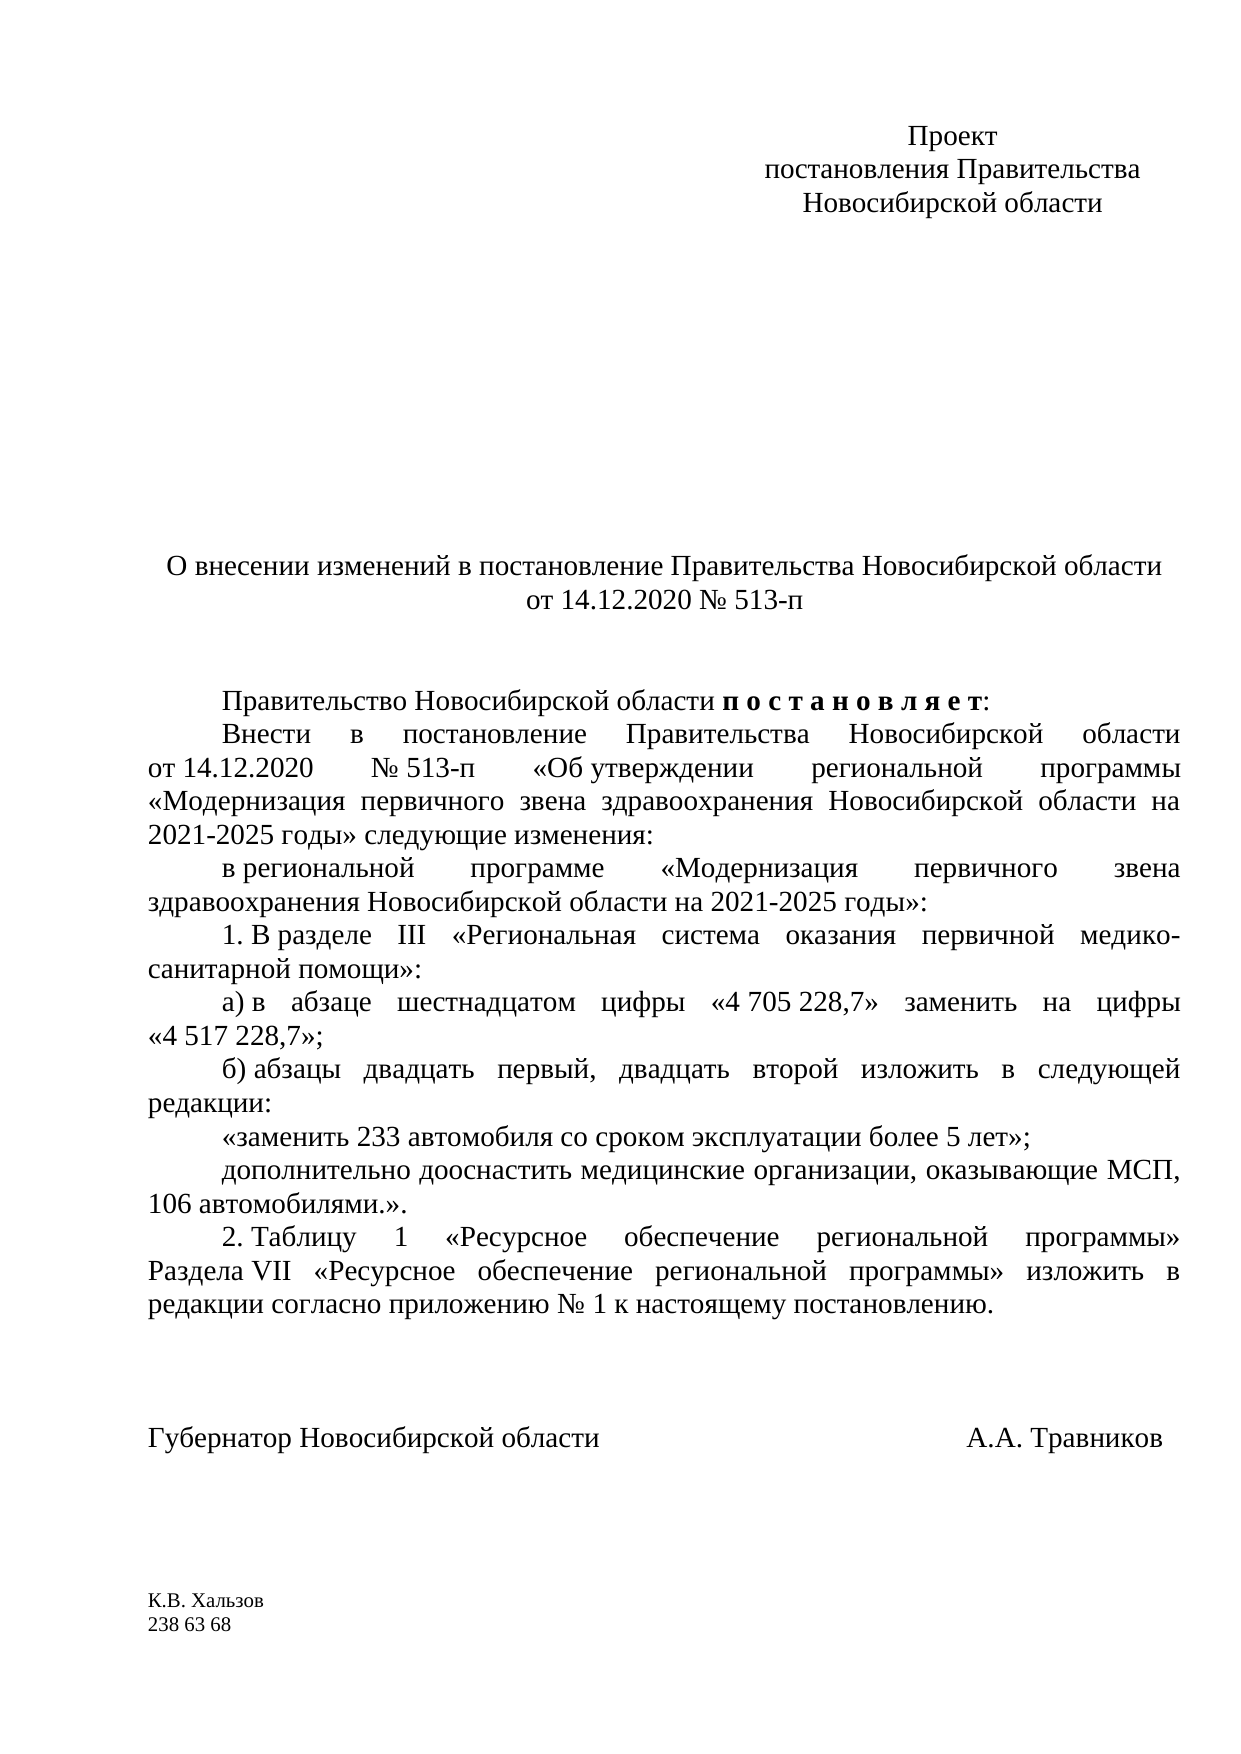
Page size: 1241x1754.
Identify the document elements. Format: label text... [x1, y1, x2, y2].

text Новосибирской области [148, 185, 1181, 219]
text в региональной программе «Модернизация первичного звена здравоохранения Новосибирской области на 2021-2025 годы»: [148, 850, 1181, 917]
text Внести в постановление Правительства Новосибирской области от 14.12.2020 № 513-п «Об утверждении региональной программы «Модернизация первичного звена здравоохранения Новосибирской области на 2021-2025 годы» следующие изменения: [148, 716, 1181, 850]
text «заменить 233 автомобиля со сроком эксплуатации более 5 лет»; [148, 1119, 1181, 1152]
text О внесении изменений в постановление Правительства Новосибирской области [148, 548, 1181, 582]
text Правительство Новосибирской области п о с т а н о в л я е т: [148, 683, 1181, 716]
text постановления Правительства [148, 152, 1181, 185]
text 238 63 68 [148, 1612, 1181, 1636]
text 1. В разделе III «Региональная система оказания первичной медико-санитарной помощи»: [148, 917, 1181, 984]
text б) абзацы двадцать первый, двадцать второй изложить в следующей редакции: [148, 1052, 1181, 1119]
text от 14.12.2020 № 513-п [148, 582, 1181, 616]
text Губернатор Новосибирской области А.А. Травников [148, 1421, 1181, 1454]
text К.В. Хальзов [148, 1588, 1181, 1612]
text дополнительно дооснастить медицинские организации, оказывающие МСП, 106 автомобилями.». [148, 1152, 1181, 1219]
text Проект [148, 118, 1181, 152]
text а) в абзаце шестнадцатом цифры «4 705 228,7» заменить на цифры «4 517 228,7»; [148, 984, 1181, 1052]
text 2. Таблицу 1 «Ресурсное обеспечение региональной программы» Раздела VII «Ресурсное обеспечение региональной программы» изложить в редакции согласно приложению № 1 к настоящему постановлению. [148, 1219, 1181, 1320]
